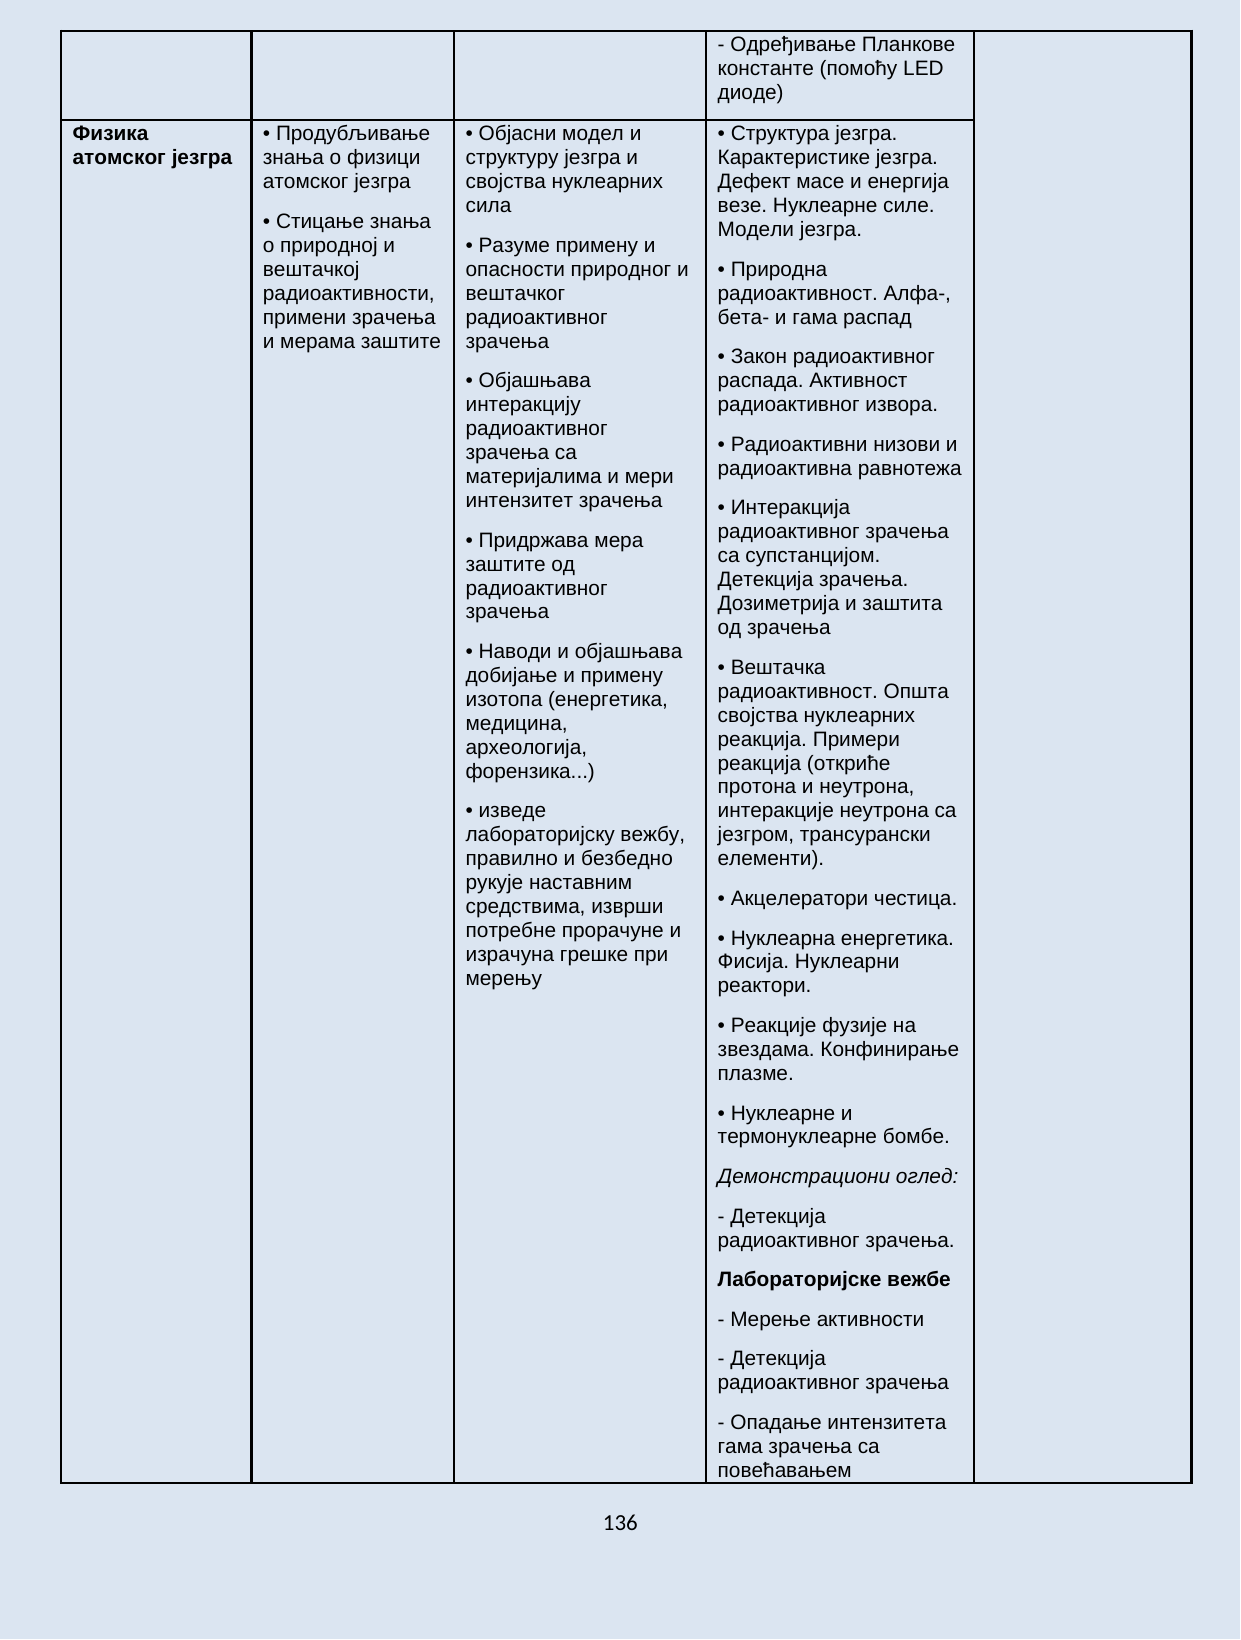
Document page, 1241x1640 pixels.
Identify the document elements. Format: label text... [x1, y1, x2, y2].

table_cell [253, 32, 453, 119]
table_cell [253, 121, 453, 1482]
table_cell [707, 32, 973, 119]
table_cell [455, 32, 705, 119]
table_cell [62, 121, 250, 1482]
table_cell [62, 32, 250, 119]
